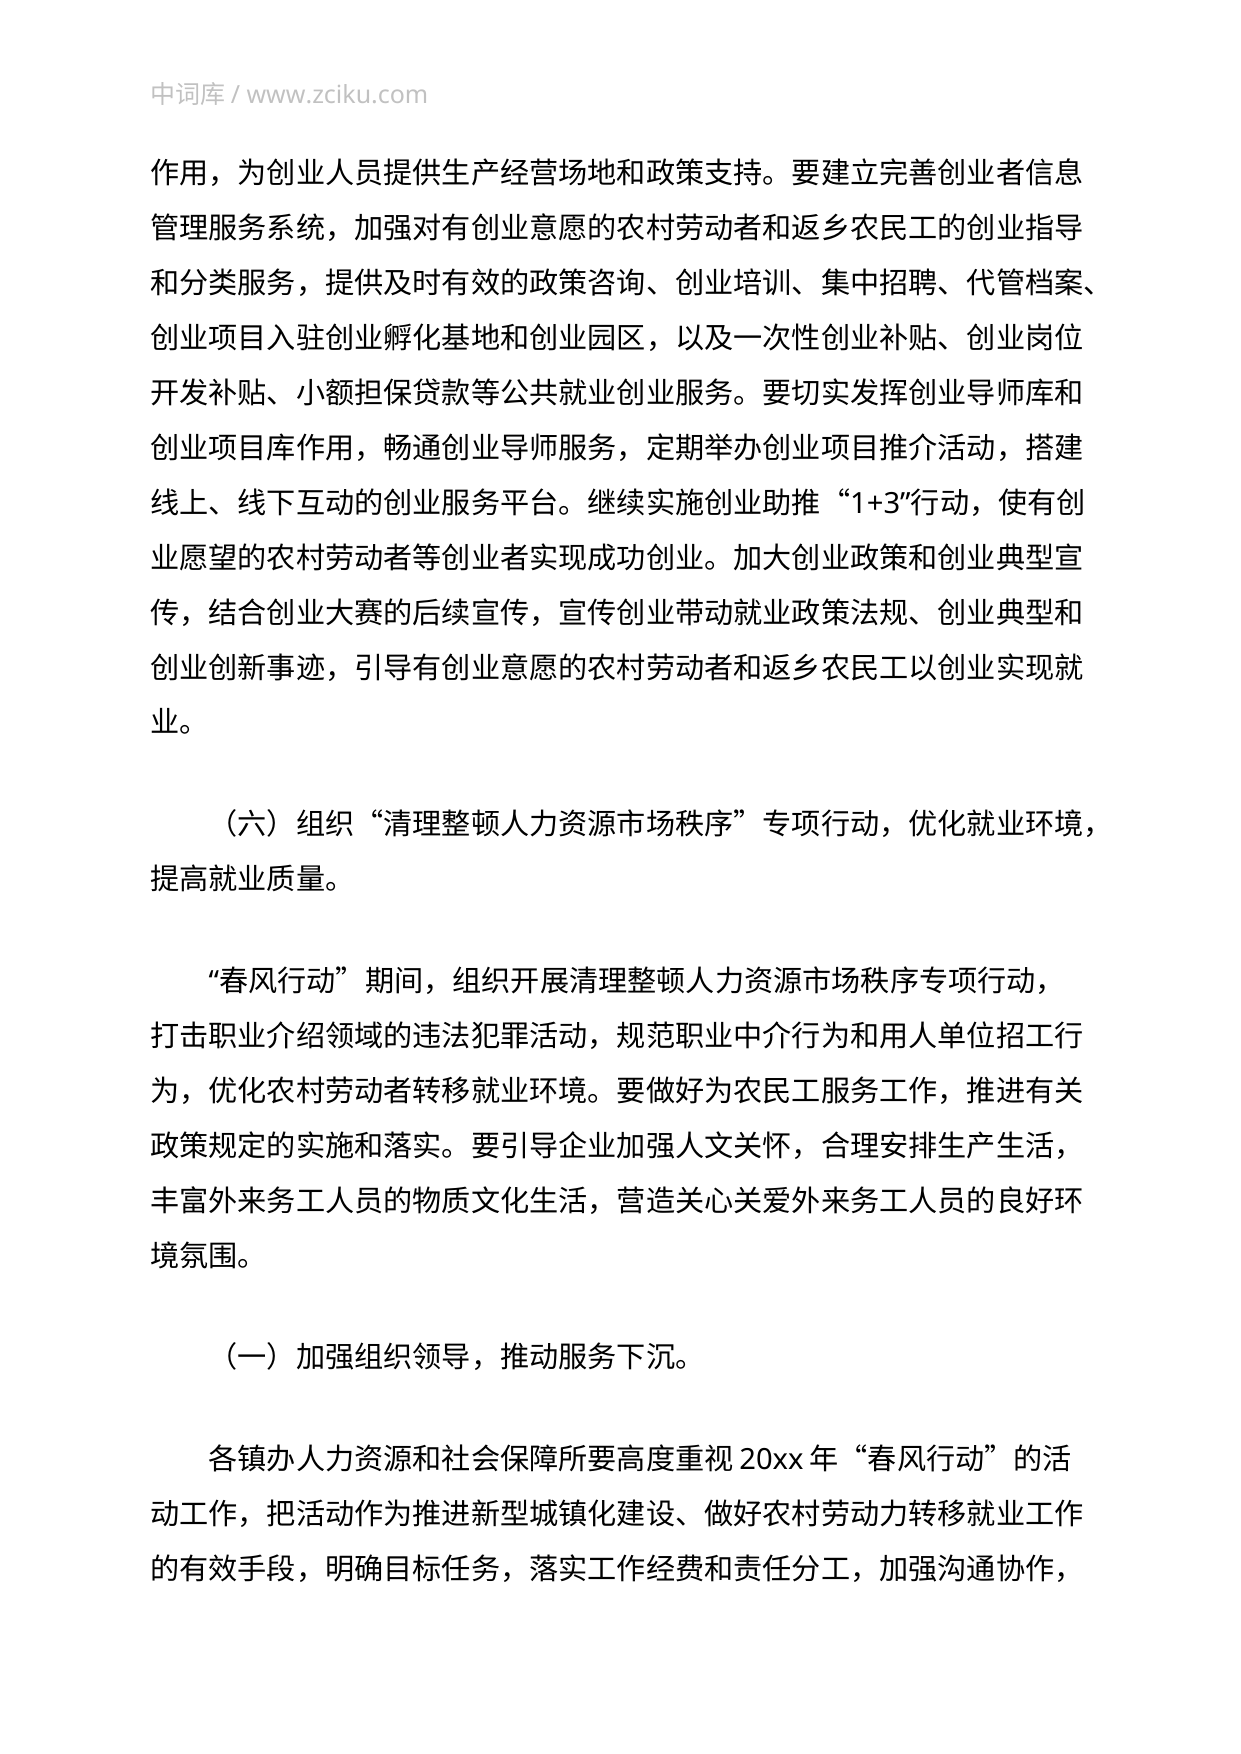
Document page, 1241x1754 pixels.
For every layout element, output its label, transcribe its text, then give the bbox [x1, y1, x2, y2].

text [150, 150, 1090, 741]
text （六）组织“清理整顿人力资源市场秩序”专项行动，优化就业环境，提高就业质量。 [150, 801, 1090, 898]
text （一）加强组织领导，推动服务下沉。 [150, 1334, 1090, 1376]
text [150, 1436, 1090, 1588]
text “春风行动”期间，组织开展清理整顿人力资源市场秩序专项行动，打击职业介绍领域的违法犯罪活动，规范职业中介行为和用人单位招工行为，优化农村劳动者转移就业环境。要做好为农民工服务工作，推进有关政策规定的实施和落实。要引导企业加强人文关怀，合理安排生产生活，丰富外来务工人员的物质文化生活，营造关心关爱外来务工人员的良好环境氛围。 [150, 957, 1090, 1274]
